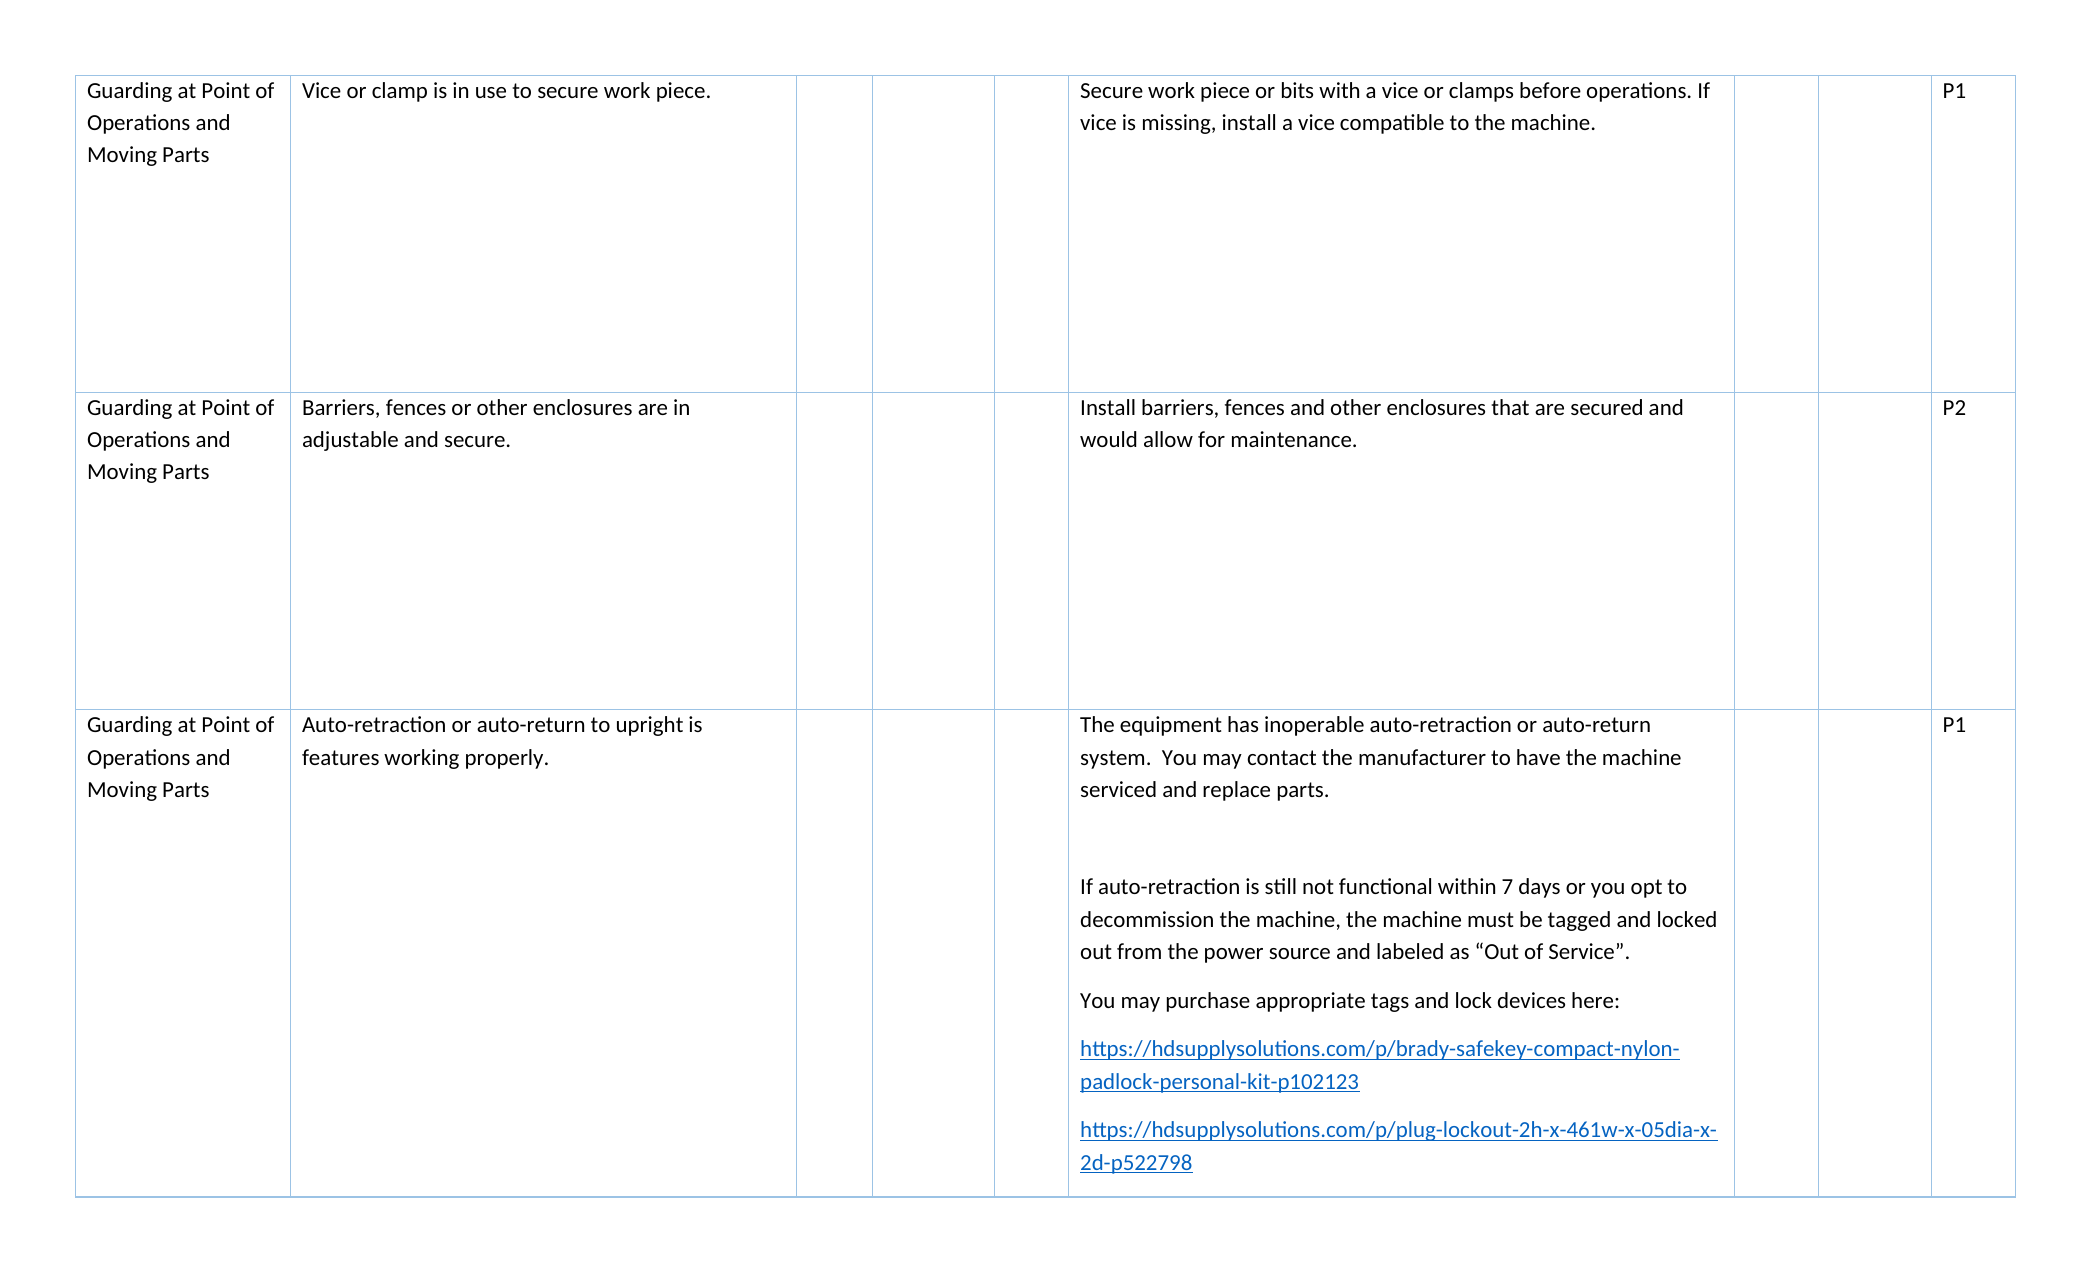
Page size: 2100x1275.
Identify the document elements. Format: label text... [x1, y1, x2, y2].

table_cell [76, 710, 290, 1196]
table_cell [995, 393, 1068, 709]
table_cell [291, 710, 796, 1196]
table_cell Barriers, fences or other enclosures are in adjustable and secure. [291, 393, 796, 709]
table_cell Install barriers, fences and other enclosures that are secured and would allow for maintenance. [1069, 393, 1734, 709]
table_cell Vice or clamp is in use to secure work piece. [291, 76, 796, 392]
table_cell [1819, 710, 1931, 1196]
table_cell [1735, 76, 1818, 392]
table_cell [1819, 76, 1931, 392]
table_cell [873, 393, 994, 709]
table_cell P1 [1932, 710, 2015, 1196]
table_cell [76, 76, 290, 392]
table_cell [1735, 393, 1818, 709]
table_cell P1 [1932, 76, 2015, 392]
table_cell [995, 710, 1068, 1196]
table_cell [873, 710, 994, 1196]
table_cell P2 [1932, 393, 2015, 709]
table_cell [797, 710, 872, 1196]
table_cell [797, 76, 872, 392]
table_cell [1735, 710, 1818, 1196]
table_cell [1069, 710, 1734, 1196]
table_cell [1819, 393, 1931, 709]
table_cell [797, 393, 872, 709]
table_cell Guarding at Point of Operations and Moving Parts [76, 393, 290, 709]
table_cell [995, 76, 1068, 392]
table_cell Secure work piece or bits with a vice or clamps before operations. If vice is missing, install a vice compatible to the machine. [1069, 76, 1734, 392]
table_cell [873, 76, 994, 392]
